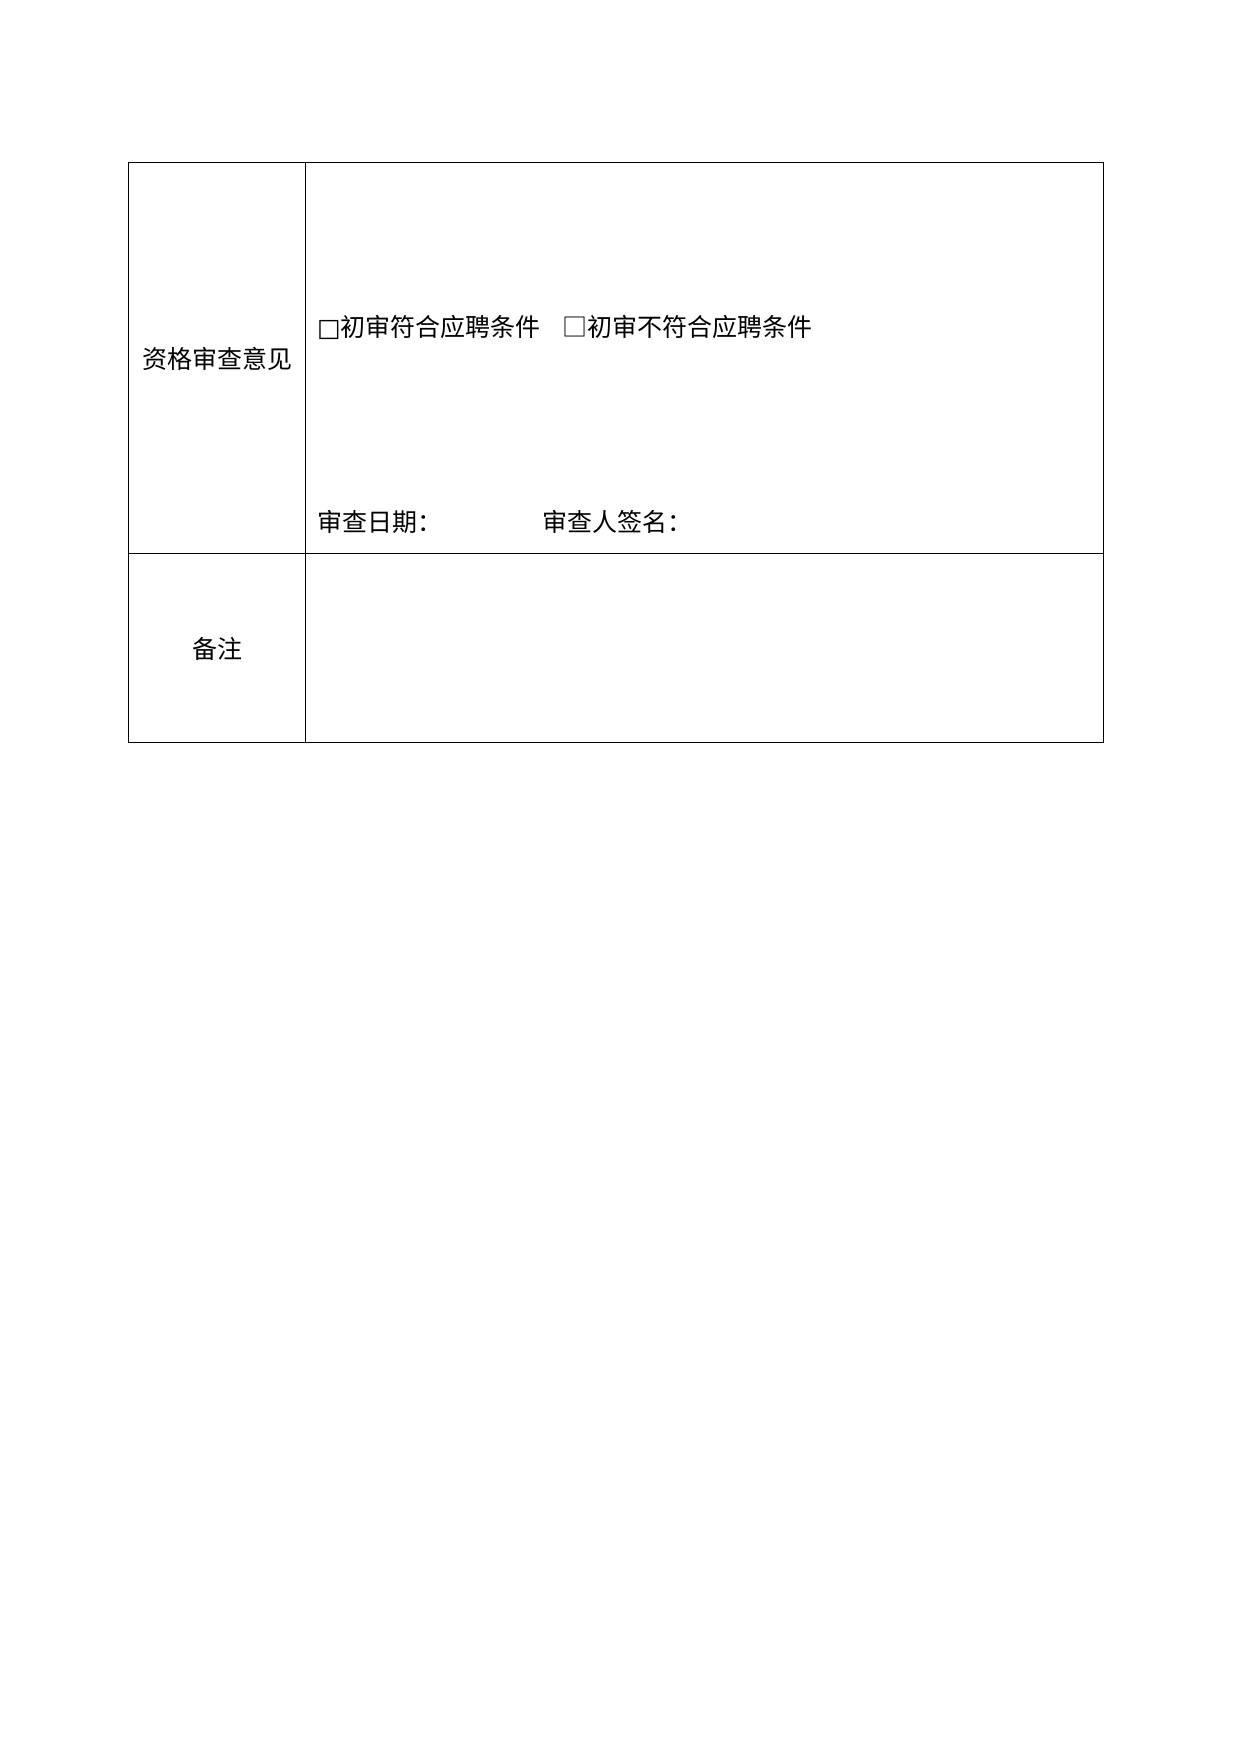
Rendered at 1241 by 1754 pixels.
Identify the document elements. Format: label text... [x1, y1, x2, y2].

table_cell □初审符合应聘条件 □初审不符合应聘条件 审查日期： 审查人签名： [306, 163, 1103, 553]
table_cell [306, 554, 1103, 742]
table_cell 备注 [129, 554, 305, 742]
table_cell 资格审查意见 [129, 163, 305, 553]
